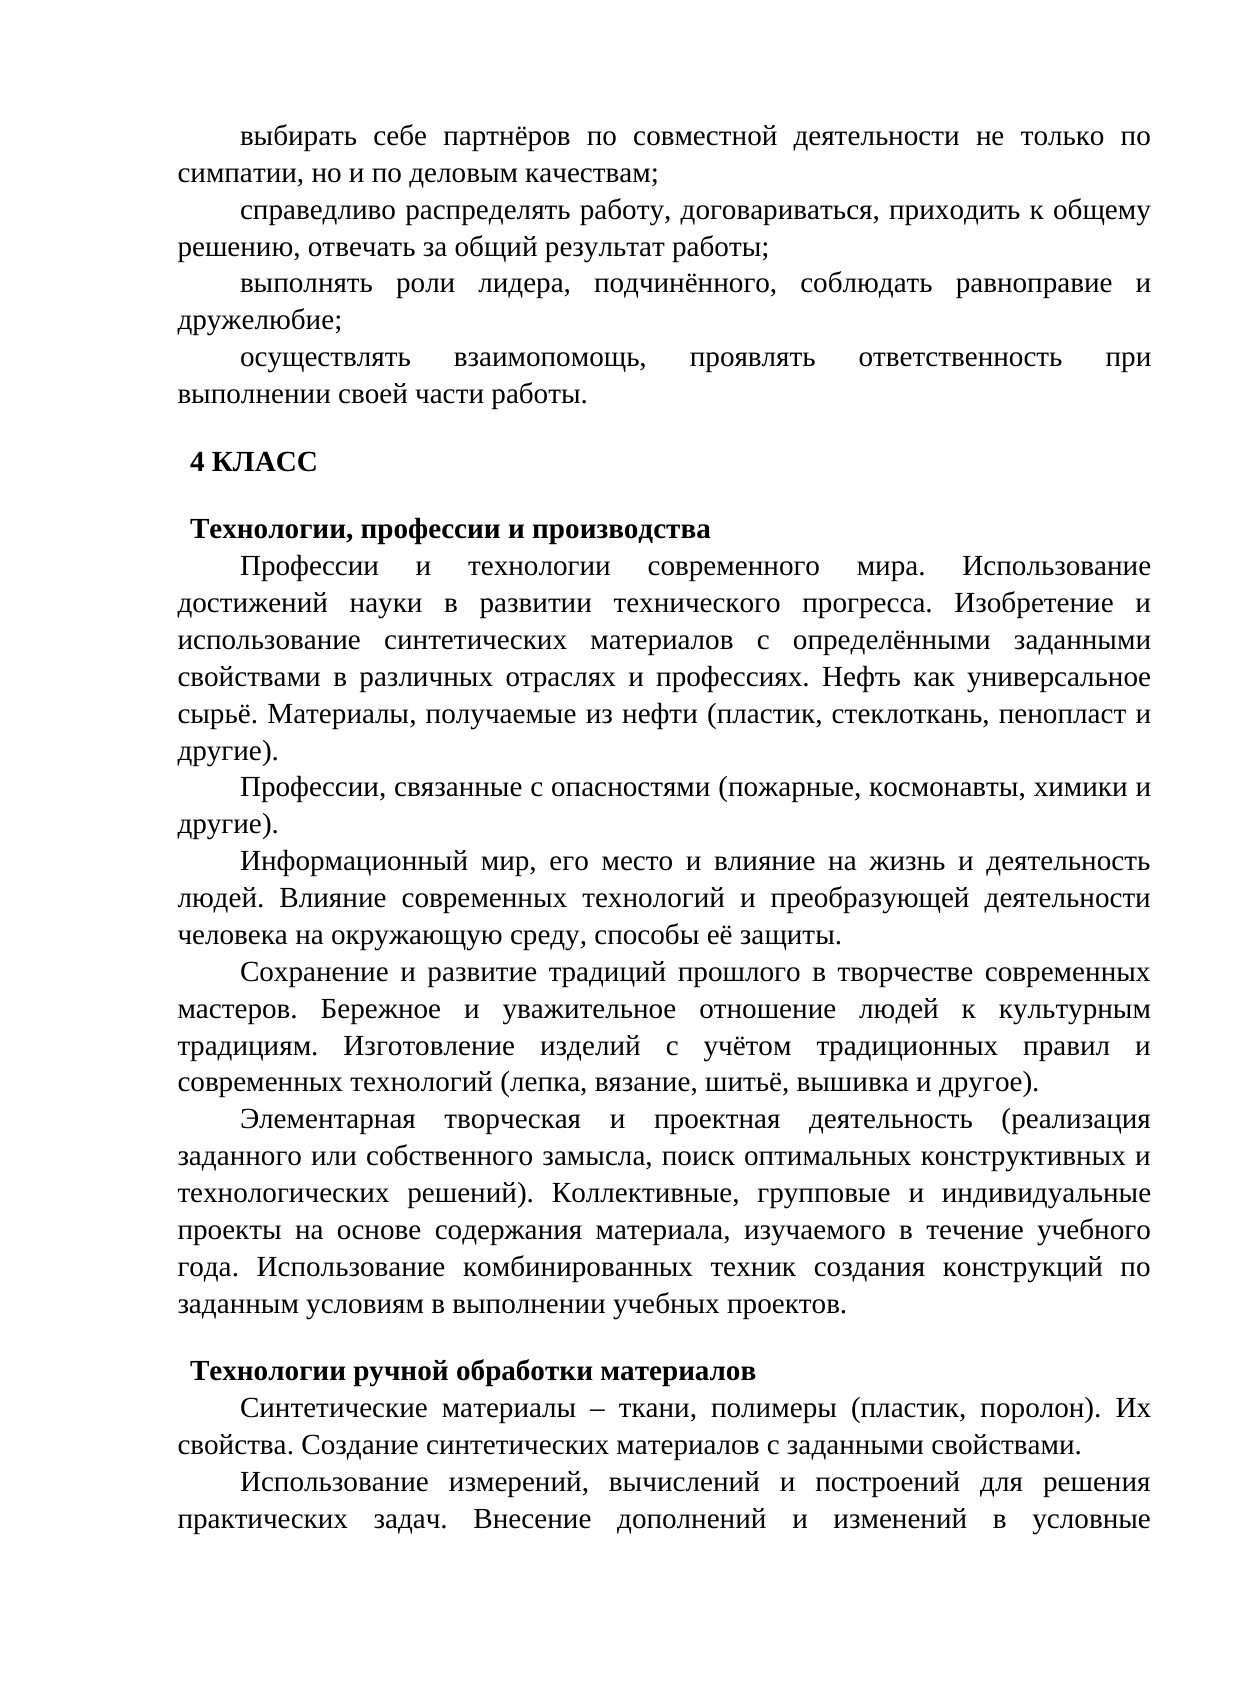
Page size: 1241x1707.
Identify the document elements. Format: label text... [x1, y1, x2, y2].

text Элементарная творческая и проектная деятельность (реализация заданного или собственного замысла, поиск оптимальных конструктивных и технологических решений). Коллективные, групповые и индивидуальные проекты на основе содержания материала, изучаемого в течение учебного года. Использование комбинированных техник создания конструкций по заданным условиям в выполнении учебных проектов. [177, 1101, 1152, 1319]
text Информационный мир, его место и влияние на жизнь и деятельность людей. Влияние современных технологий и преобразующей деятельности человека на окружающую среду, способы её защиты. [177, 843, 1152, 951]
text справедливо распределять работу, договариваться, приходить к общему решению, отвечать за общий результат работы; [177, 192, 1152, 262]
text осуществлять взаимопомощь, проявлять ответственность при выполнении своей части работы. [177, 339, 1152, 410]
text Синтетические материалы – ткани, полимеры (пластик, поролон). Их свойства. Создание синтетических материалов с заданными свойствами. [177, 1390, 1152, 1461]
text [177, 1464, 1152, 1534]
text Профессии и технологии современного мира. Использование достижений науки в развитии технического прогресса. Изобретение и использование синтетических материалов с определёнными заданными свойствами в различных отраслях и профессиях. Нефть как универсальное сырьё. Материалы, получаемые из нефти (пластик, стеклоткань, пенопласт и другие). [177, 548, 1152, 766]
text Технологии ручной обработки материалов [190, 1353, 1152, 1387]
text Профессии, связанные с опасностями (пожарные, космонавты, химики и другие). [177, 769, 1152, 840]
text Технологии, профессии и производства [190, 511, 1152, 545]
text выполнять роли лидера, подчинённого, соблюдать равноправие и дружелюбие; [177, 266, 1152, 336]
text выбирать себе партнёров по совместной деятельности не только по симпатии, но и по деловым качествам; [177, 118, 1152, 188]
text 4 КЛАСС [190, 444, 1152, 477]
text Сохранение и развитие традиций прошлого в творчестве современных мастеров. Бережное и уважительное отношение людей к культурным традициям. Изготовление изделий с учётом традиционных правил и современных технологий (лепка, вязание, шитьё, вышивка и другое). [177, 954, 1152, 1098]
